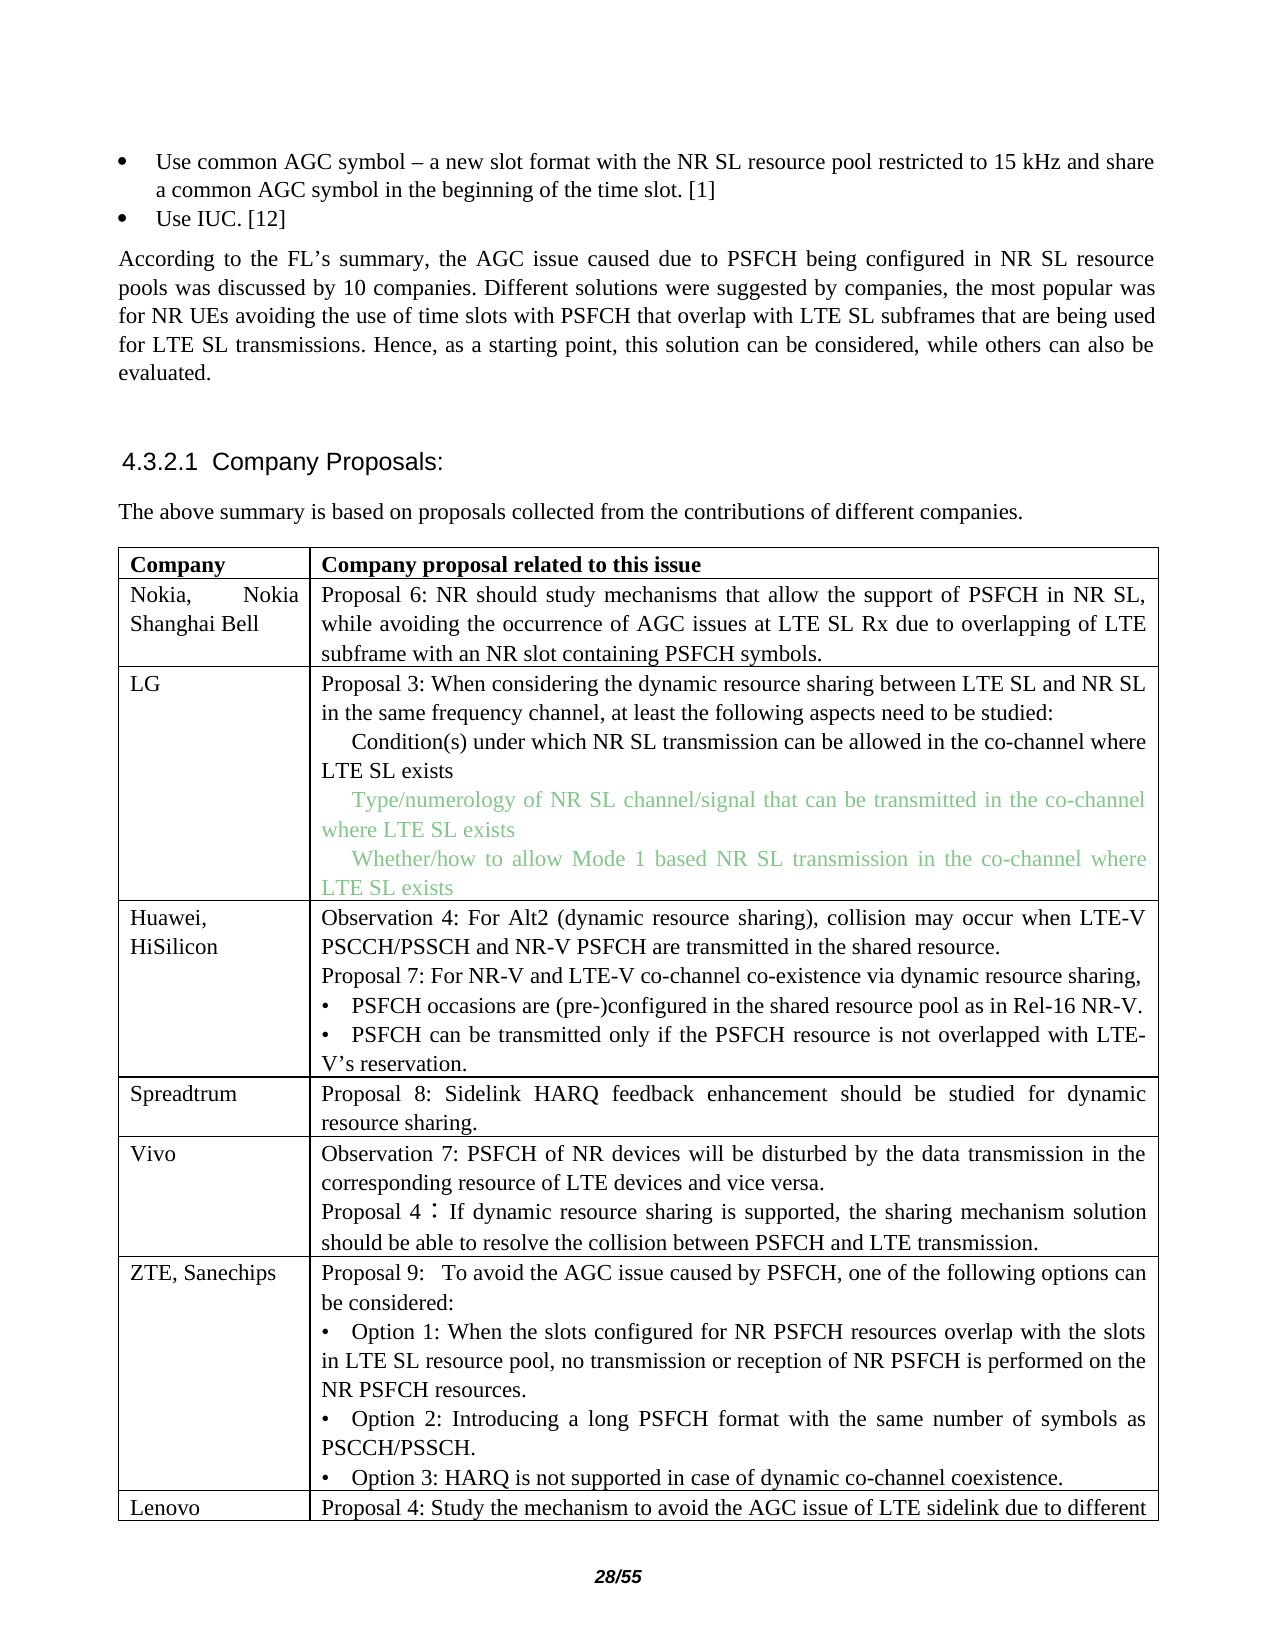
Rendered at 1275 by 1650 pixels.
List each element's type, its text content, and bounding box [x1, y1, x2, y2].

table_cell Proposal 3: When considering the dynamic resource sharing between LTE SL and NR SL in the same frequency channel, at least the following aspects need to be studied:  Condition(s) under which NR SL transmission can be allowed in the co-channel where LTE SL exists  Type/numerology of NR SL channel/signal that can be transmitted in the co-channel where LTE SL exists  Whether/how to allow Mode 1 based NR SL transmission in the co-channel where LTE SL exists [311, 667, 1158, 900]
table_cell LG [119, 667, 309, 900]
table_cell Proposal 9: To avoid the AGC issue caused by PSFCH, one of the following options can be considered: • Option 1: When the slots configured for NR PSFCH resources overlap with the slots in LTE SL resource pool, no transmission or reception of NR PSFCH is performed on the NR PSFCH resources. • Option 2: Introducing a long PSFCH format with the same number of symbols as PSCCH/PSSCH. • Option 3: HARQ is not supported in case of dynamic co-channel coexistence. [311, 1257, 1158, 1490]
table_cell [311, 1491, 1158, 1520]
text According to the FL’s summary, the AGC issue caused due to PSFCH being configured in NR SL resource pools was discussed by 10 companies. Different solutions were suggested by companies, the most popular was for NR UEs avoiding the use of time slots with PSFCH that overlap with LTE SL subframes that are being used for LTE SL transmissions. Hence, as a starting point, this solution can be considered, while others can also be evaluated. [118, 246, 1157, 386]
table_header Company [119, 548, 309, 577]
list Use IUC. [12] [118, 204, 1157, 231]
list Use common AGC symbol – a new slot format with the NR SL resource pool restricted to 15 kHz and share a common AGC symbol in the beginning of the time slot. [1] [118, 148, 1157, 202]
table_header Company proposal related to this issue [311, 548, 1158, 577]
table_cell Spreadtrum [119, 1078, 309, 1136]
text The above summary is based on proposals collected from the contributions of different companies. [118, 498, 1157, 525]
table_cell Observation 4: For Alt2 (dynamic resource sharing), collision may occur when LTE-V PSCCH/PSSCH and NR-V PSFCH are transmitted in the shared resource. Proposal 7: For NR-V and LTE-V co-channel co-existence via dynamic resource sharing, • PSFCH occasions are (pre-)configured in the shared resource pool as in Rel-16 NR-V. • PSFCH can be transmitted only if the PSFCH resource is not overlapped with LTE-V’s reservation. [311, 901, 1158, 1076]
table_cell Lenovo [119, 1491, 309, 1520]
table_cell Vivo [119, 1137, 309, 1256]
subtitle Company Proposals: [122, 447, 1157, 475]
table_cell ZTE, Sanechips [119, 1257, 309, 1490]
table_cell Proposal 8: Sidelink HARQ feedback enhancement should be studied for dynamic resource sharing. [311, 1078, 1158, 1136]
table_cell Proposal 6: NR should study mechanisms that allow the support of PSFCH in NR SL, while avoiding the occurrence of AGC issues at LTE SL Rx due to overlapping of LTE subframe with an NR slot containing PSFCH symbols. [311, 579, 1158, 666]
table_cell Huawei, HiSilicon [119, 901, 309, 1076]
table_cell Observation 7: PSFCH of NR devices will be disturbed by the data transmission in the corresponding resource of LTE devices and vice versa. Proposal 4：If dynamic resource sharing is supported, the sharing mechanism solution should be able to resolve the collision between PSFCH and LTE transmission. [311, 1137, 1158, 1256]
table_cell Nokia, Nokia Shanghai Bell [119, 579, 309, 666]
